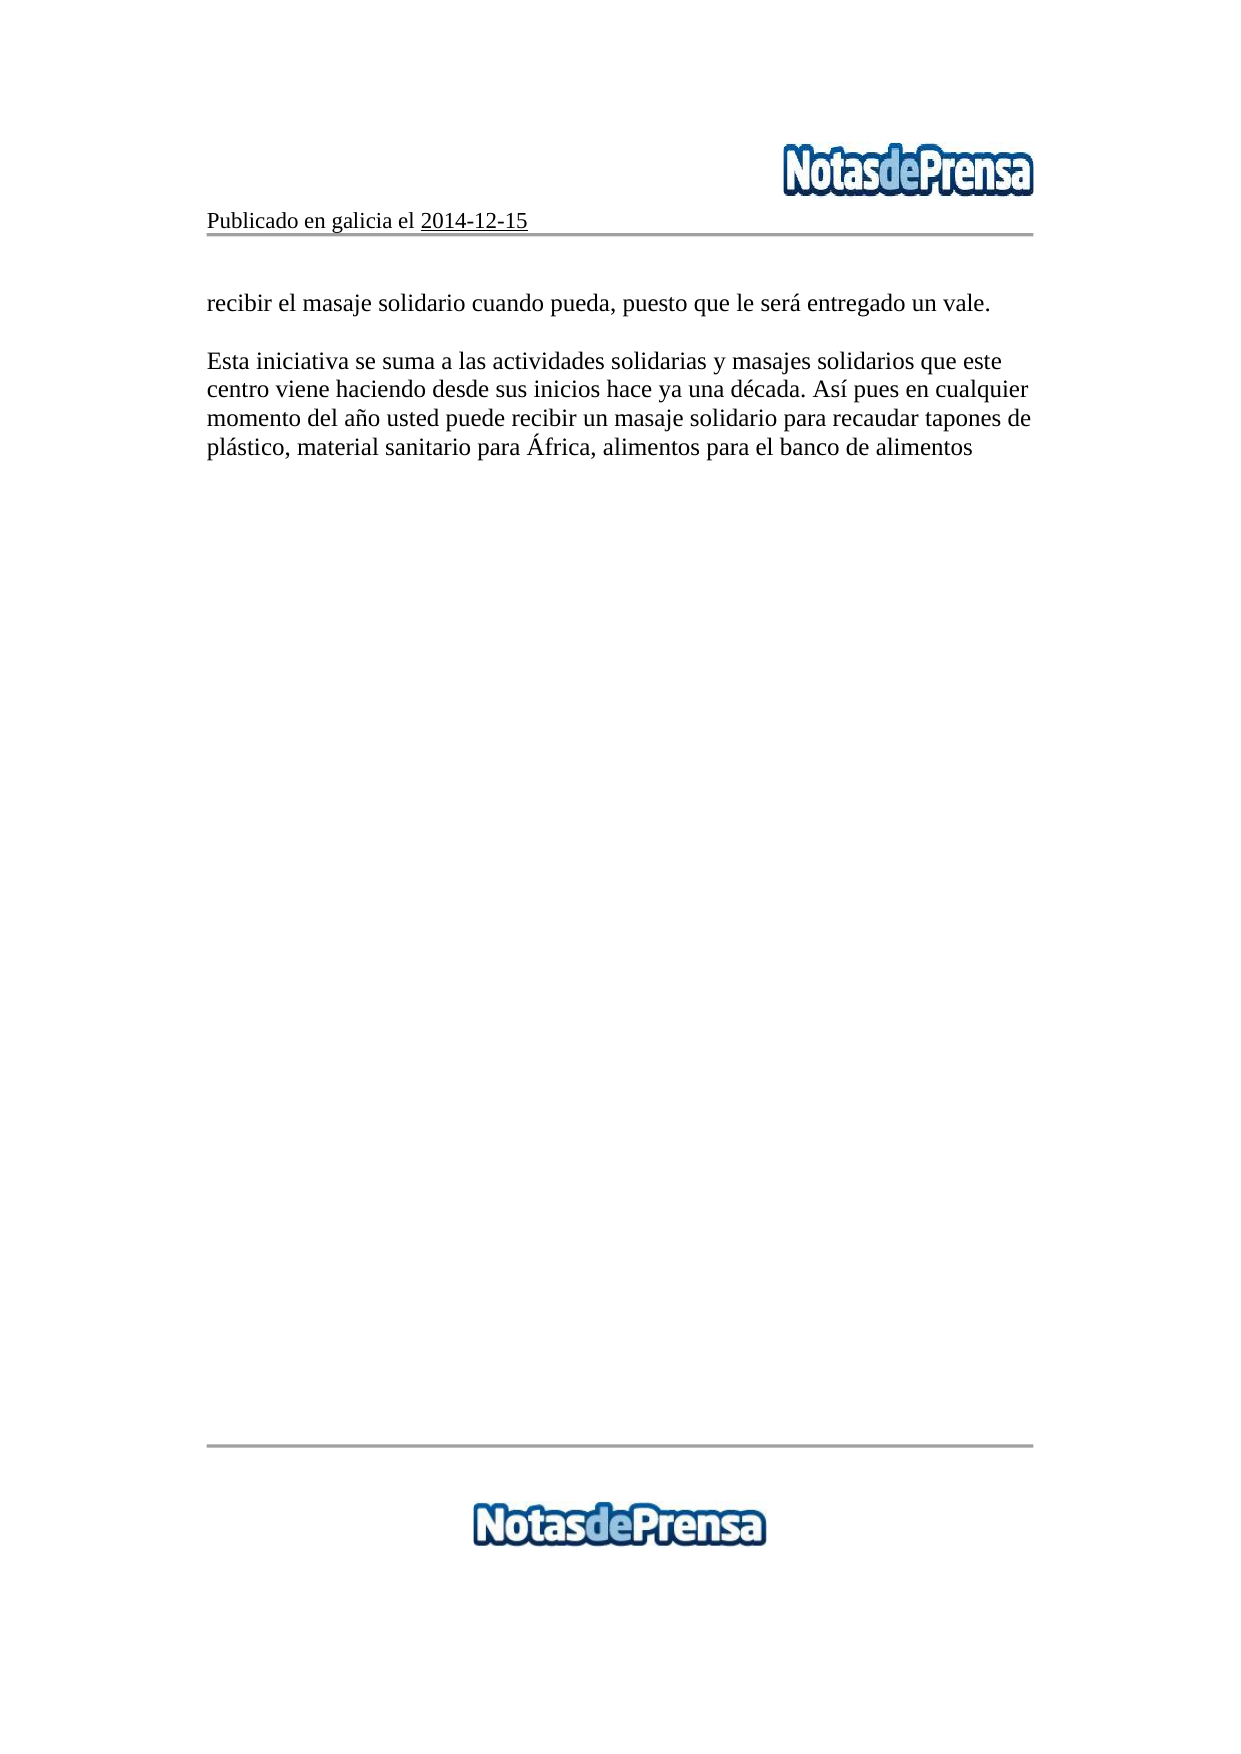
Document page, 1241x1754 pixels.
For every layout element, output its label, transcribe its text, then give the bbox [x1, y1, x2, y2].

picture [783, 142, 1034, 199]
picture [473, 1501, 767, 1548]
